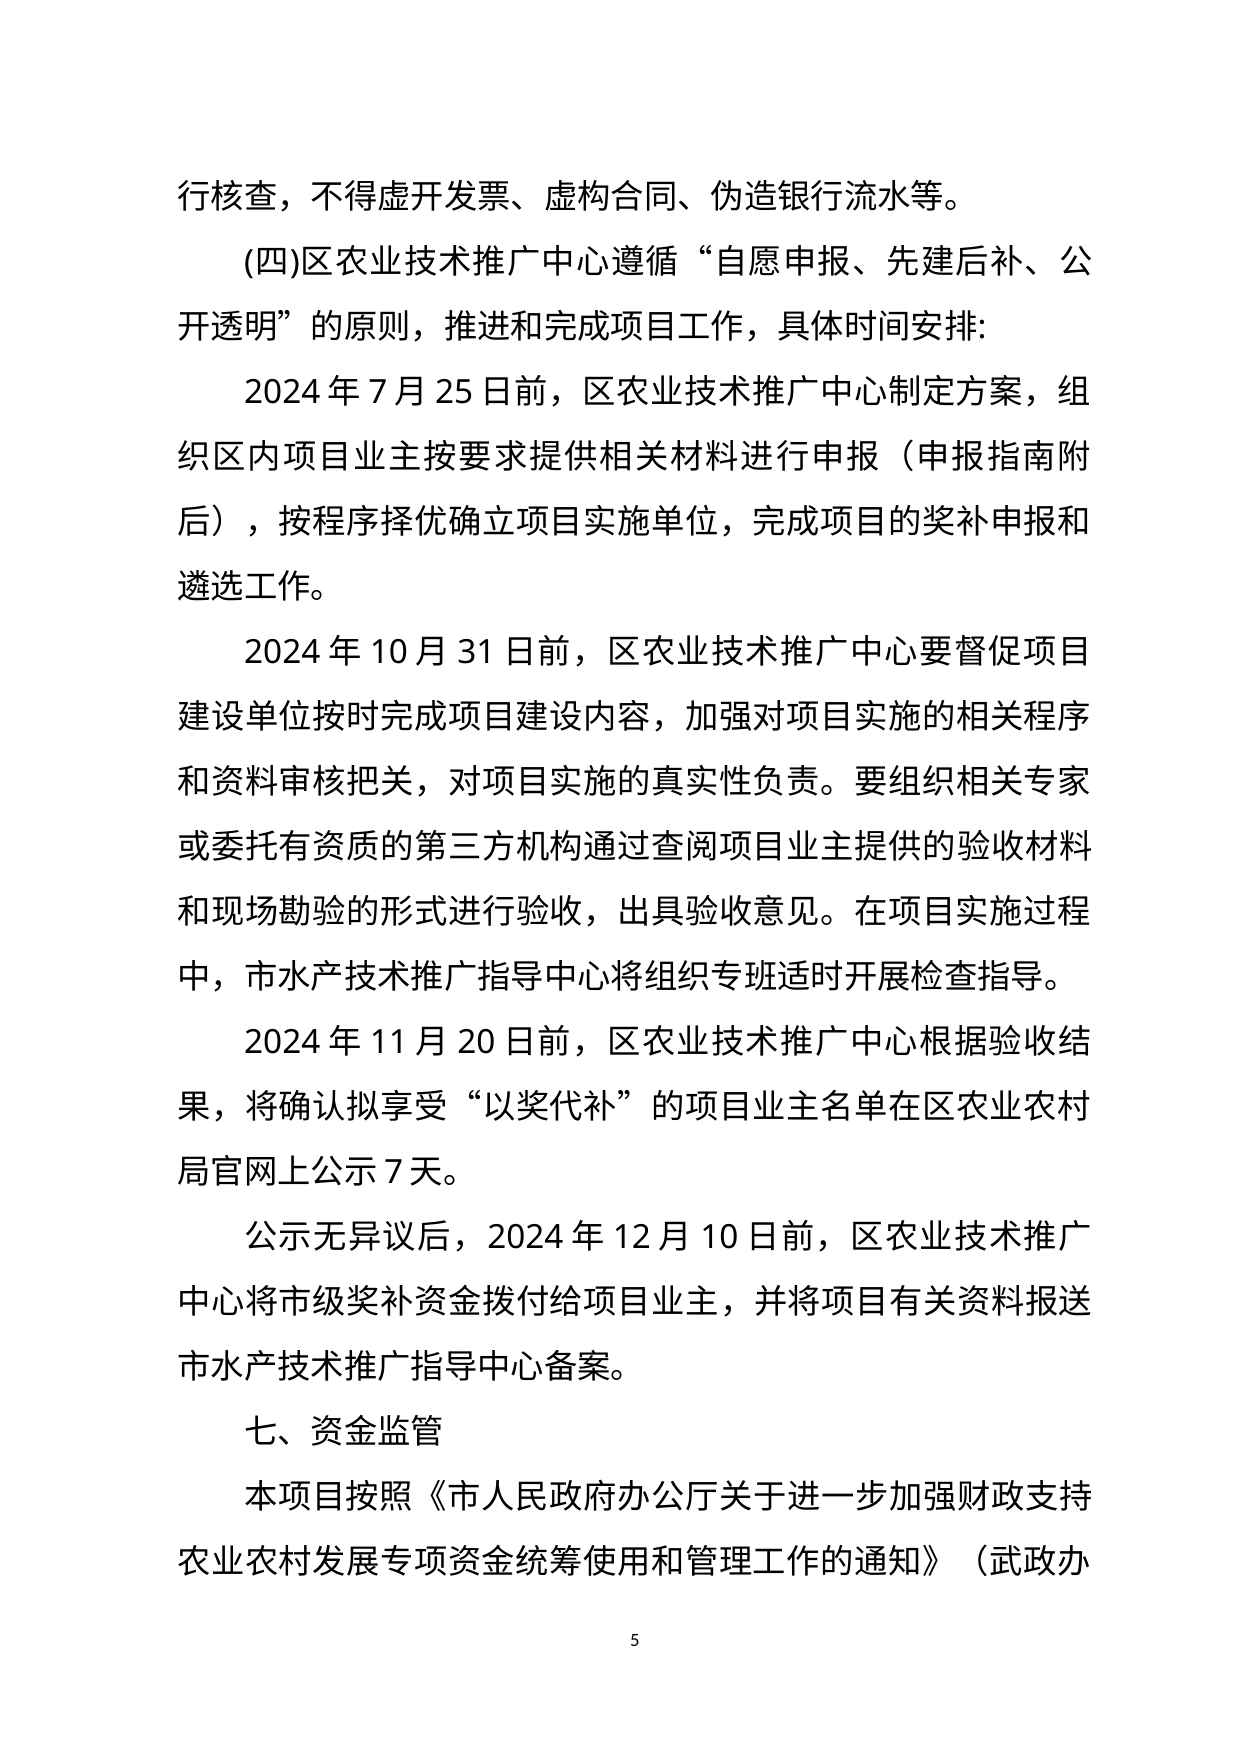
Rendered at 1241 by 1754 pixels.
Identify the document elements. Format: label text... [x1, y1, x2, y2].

text 2024年11月20日前，区农业技术推广中心根据验收结果，将确认拟享受“以奖代补”的项目业主名单在区农业农村局官网上公示7天。 [177, 1007, 1092, 1202]
text 七、资金监管 [177, 1397, 1092, 1462]
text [177, 1462, 1092, 1592]
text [177, 162, 1092, 227]
text 公示无异议后，2024年12月10日前，区农业技术推广中心将市级奖补资金拨付给项目业主，并将项目有关资料报送市水产技术推广指导中心备案。 [177, 1202, 1092, 1397]
text 2024年10月31日前，区农业技术推广中心要督促项目建设单位按时完成项目建设内容，加强对项目实施的相关程序和资料审核把关，对项目实施的真实性负责。要组织相关专家或委托有资质的第三方机构通过查阅项目业主提供的验收材料和现场勘验的形式进行验收，出具验收意见。在项目实施过程中，市水产技术推广指导中心将组织专班适时开展检查指导。 [177, 617, 1092, 1007]
text (四)区农业技术推广中心遵循“自愿申报、先建后补、公开透明”的原则，推进和完成项目工作，具体时间安排: [177, 227, 1092, 357]
text 2024年7月25日前，区农业技术推广中心制定方案，组织区内项目业主按要求提供相关材料进行申报（申报指南附后），按程序择优确立项目实施单位，完成项目的奖补申报和遴选工作。 [177, 357, 1092, 617]
